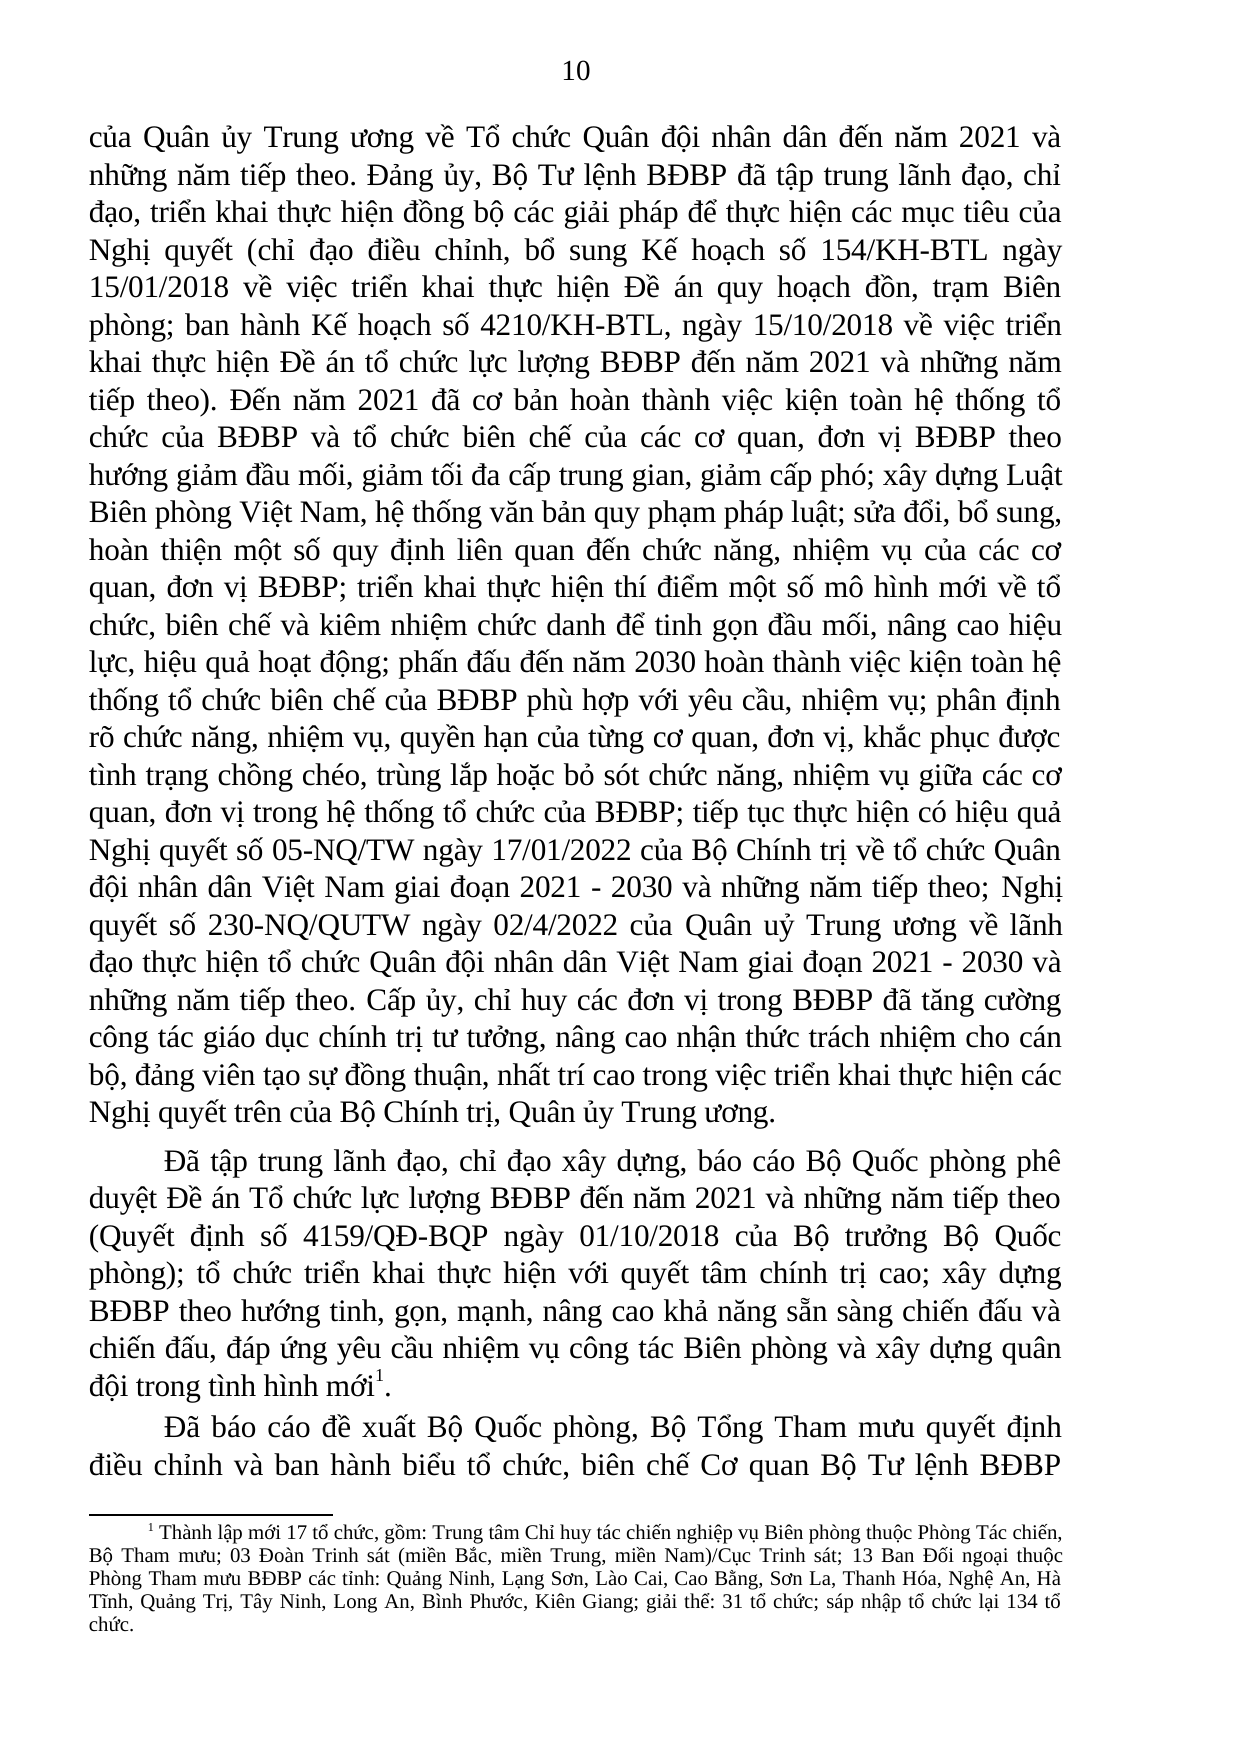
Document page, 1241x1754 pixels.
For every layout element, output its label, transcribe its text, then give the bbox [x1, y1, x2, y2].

text Đã tập trung lãnh đạo, chỉ đạo xây dựng, báo cáo Bộ Quốc phòng phê duyệt Đề án Tổ chức lực lượng BĐBP đến năm 2021 và những năm tiếp theo (Quyết định số 4159/QĐ-BQP ngày 01/10/2018 của Bộ trưởng Bộ Quốc phòng); tổ chức triển khai thực hiện với quyết tâm chính trị cao; xây dựng BĐBP theo hướng tinh, gọn, mạnh, nâng cao khả năng sẵn sàng chiến đấu và chiến đấu, đáp ứng yêu cầu nhiệm vụ công tác Biên phòng và xây dựng quân đội trong tình hình mới. [89, 1139, 1063, 1401]
